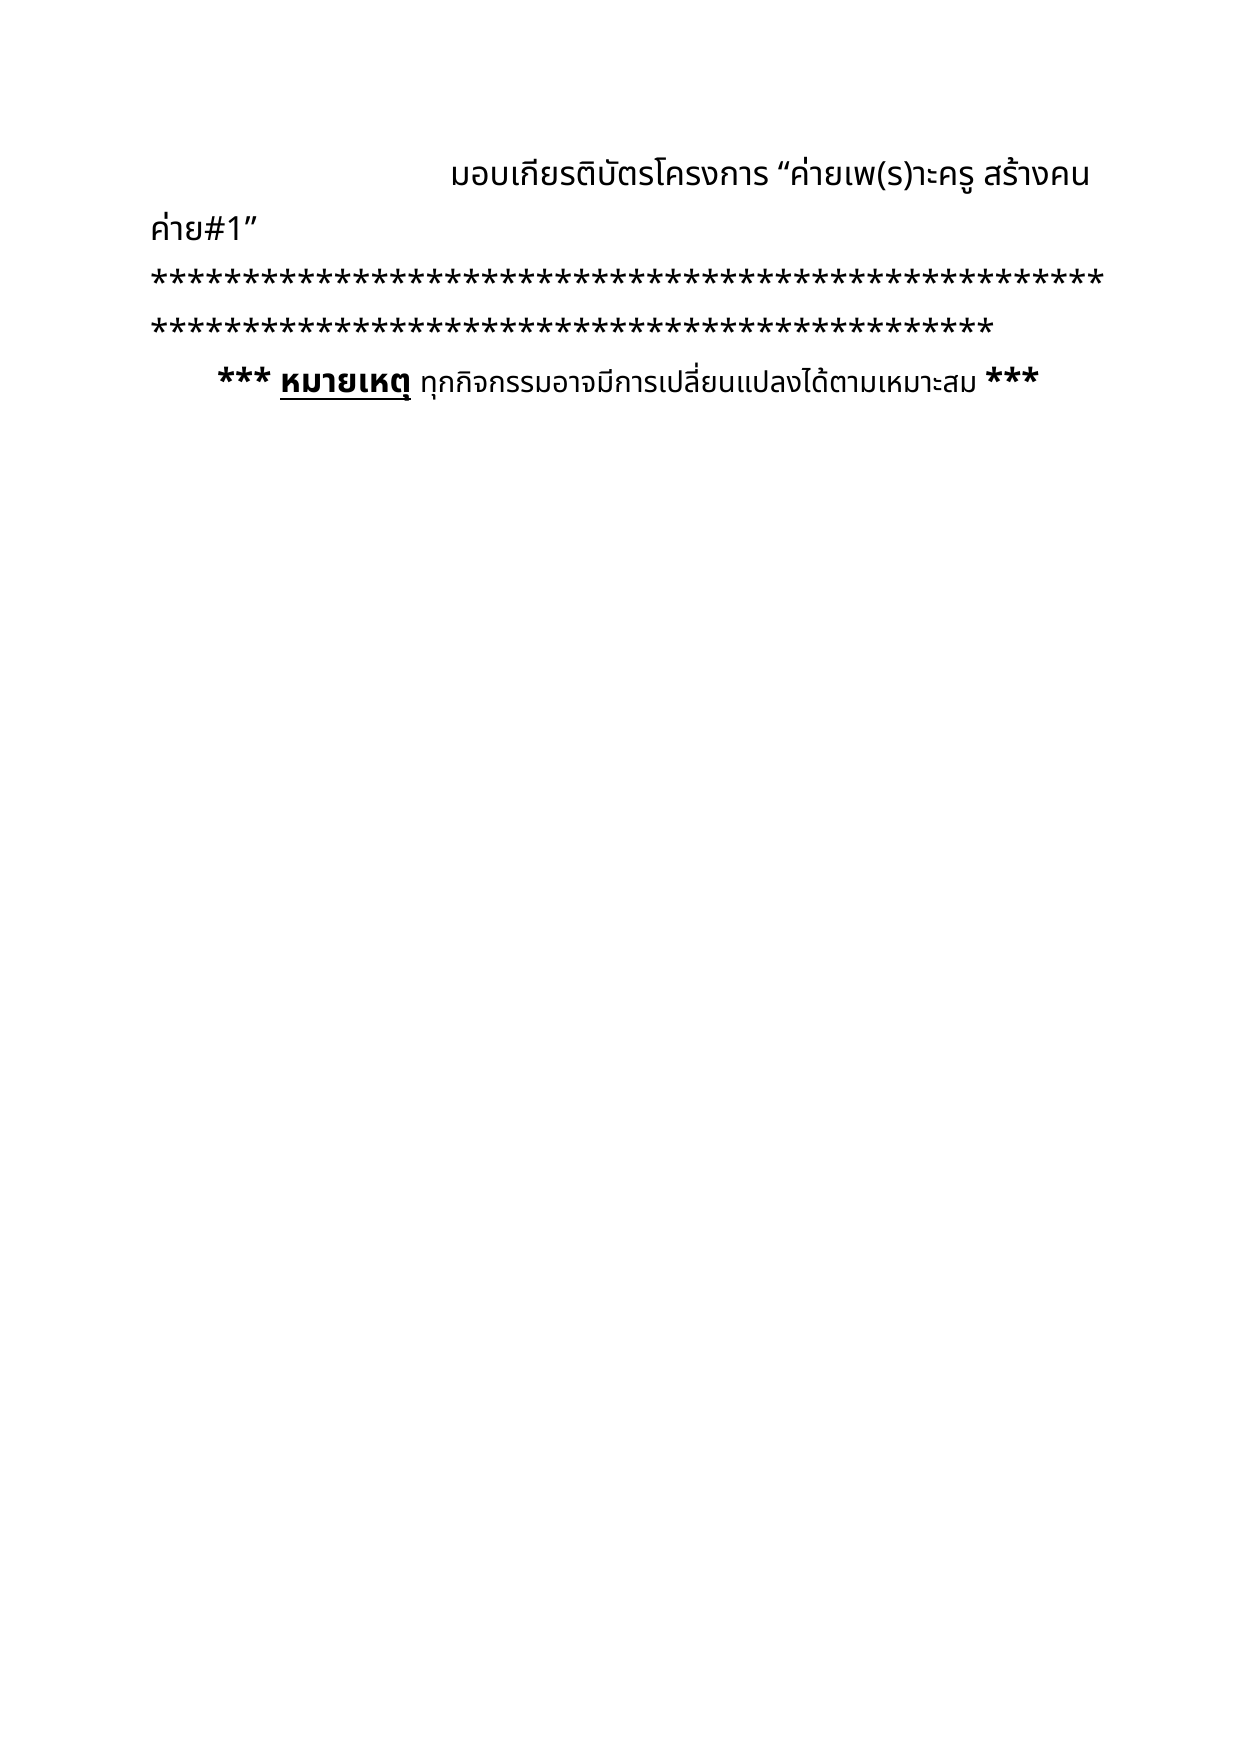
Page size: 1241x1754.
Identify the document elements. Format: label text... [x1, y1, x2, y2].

text ************************************************************************************************** [150, 259, 1106, 353]
text *** หมายเหตุ ทุกกิจกรรมอาจมีการเปลี่ยนแปลงได้ตามเหมาะสม *** [150, 357, 1106, 408]
text มอบเกียรติบัตรโครงการ “ค่ายเพ(ร)าะครู สร้างคน ค่าย#1” [150, 150, 1106, 255]
